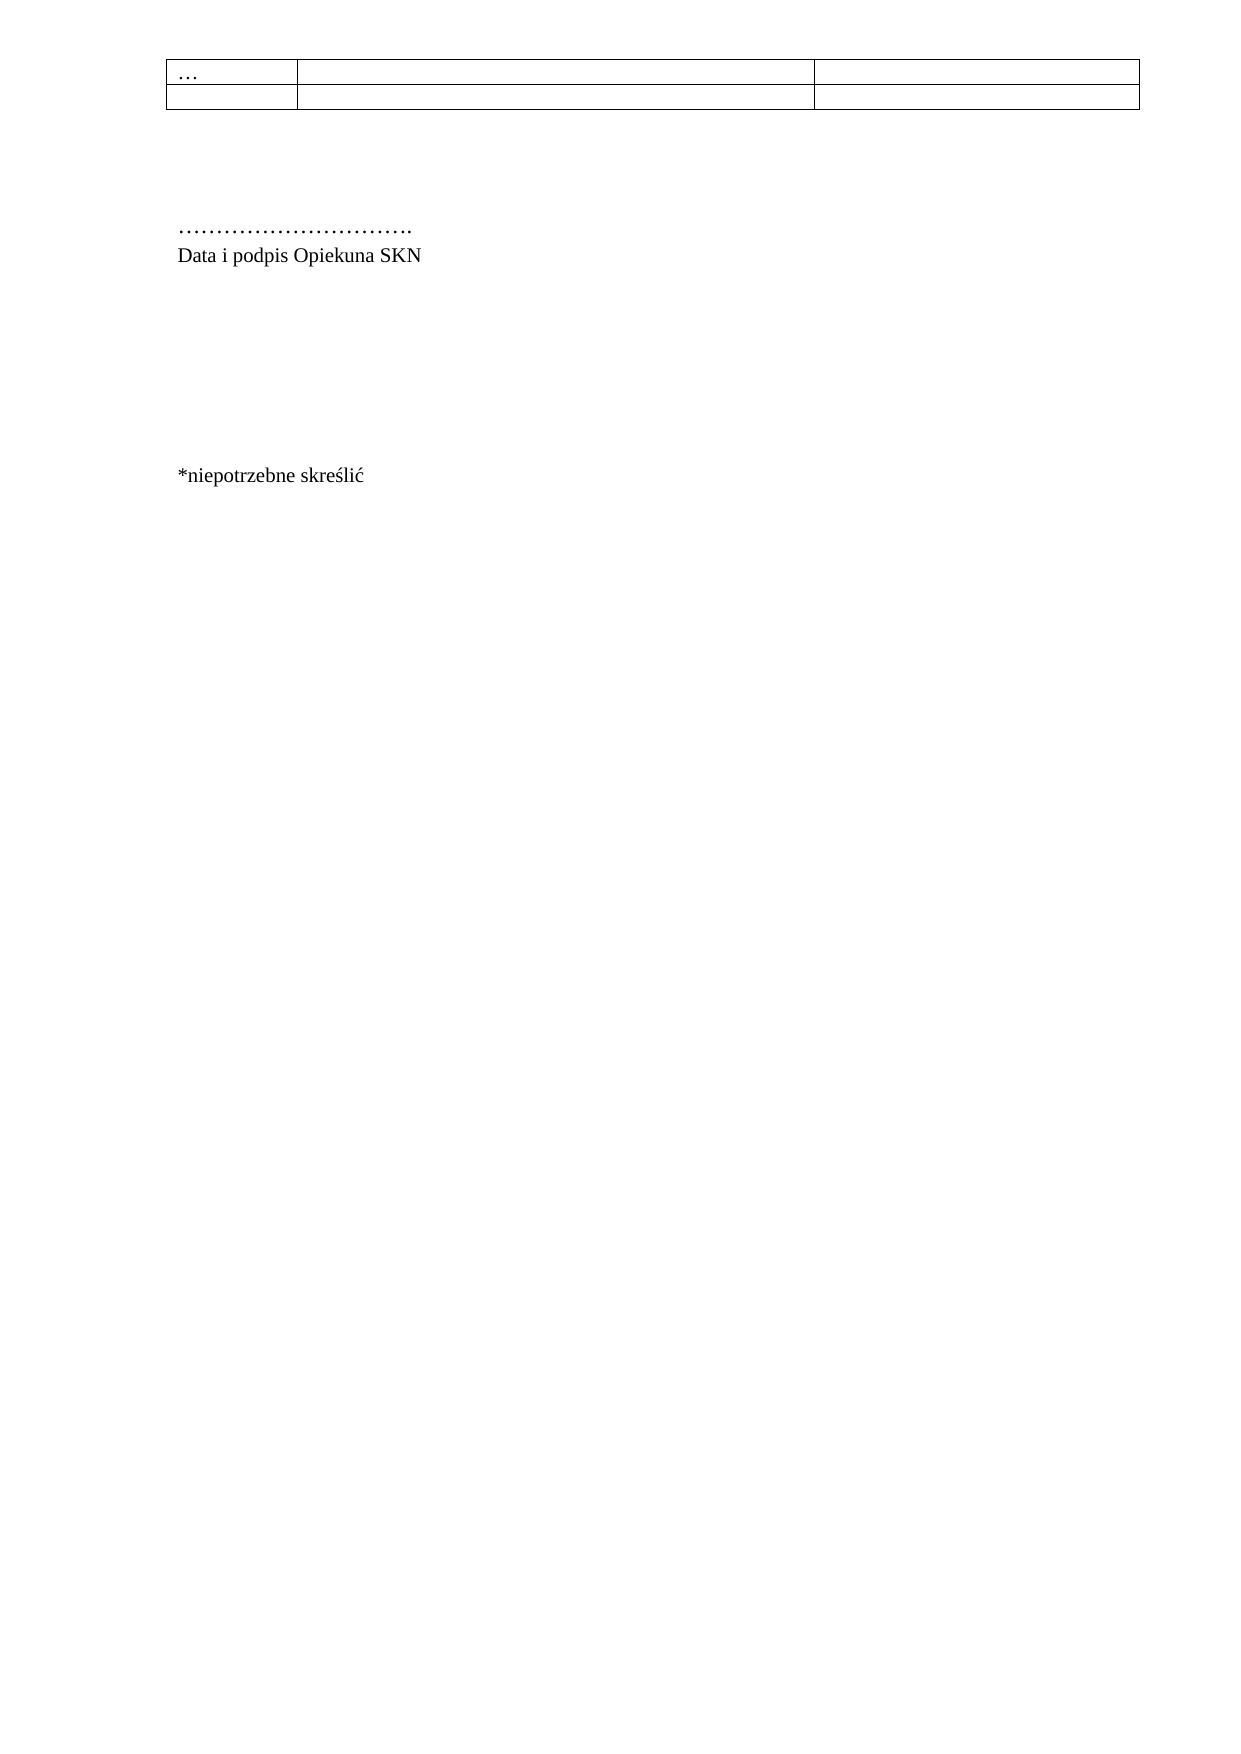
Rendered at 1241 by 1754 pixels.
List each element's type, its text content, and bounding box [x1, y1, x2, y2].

table_cell [298, 60, 814, 84]
table_cell [167, 85, 297, 109]
table_cell [815, 60, 1139, 84]
text Data i podpis Opiekuna SKN [177, 243, 1152, 267]
table_cell … [167, 60, 297, 84]
table_cell [298, 85, 814, 109]
text …………………………. [177, 212, 1152, 239]
text *niepotrzebne skreślić [177, 463, 1152, 487]
table_cell [815, 85, 1139, 109]
